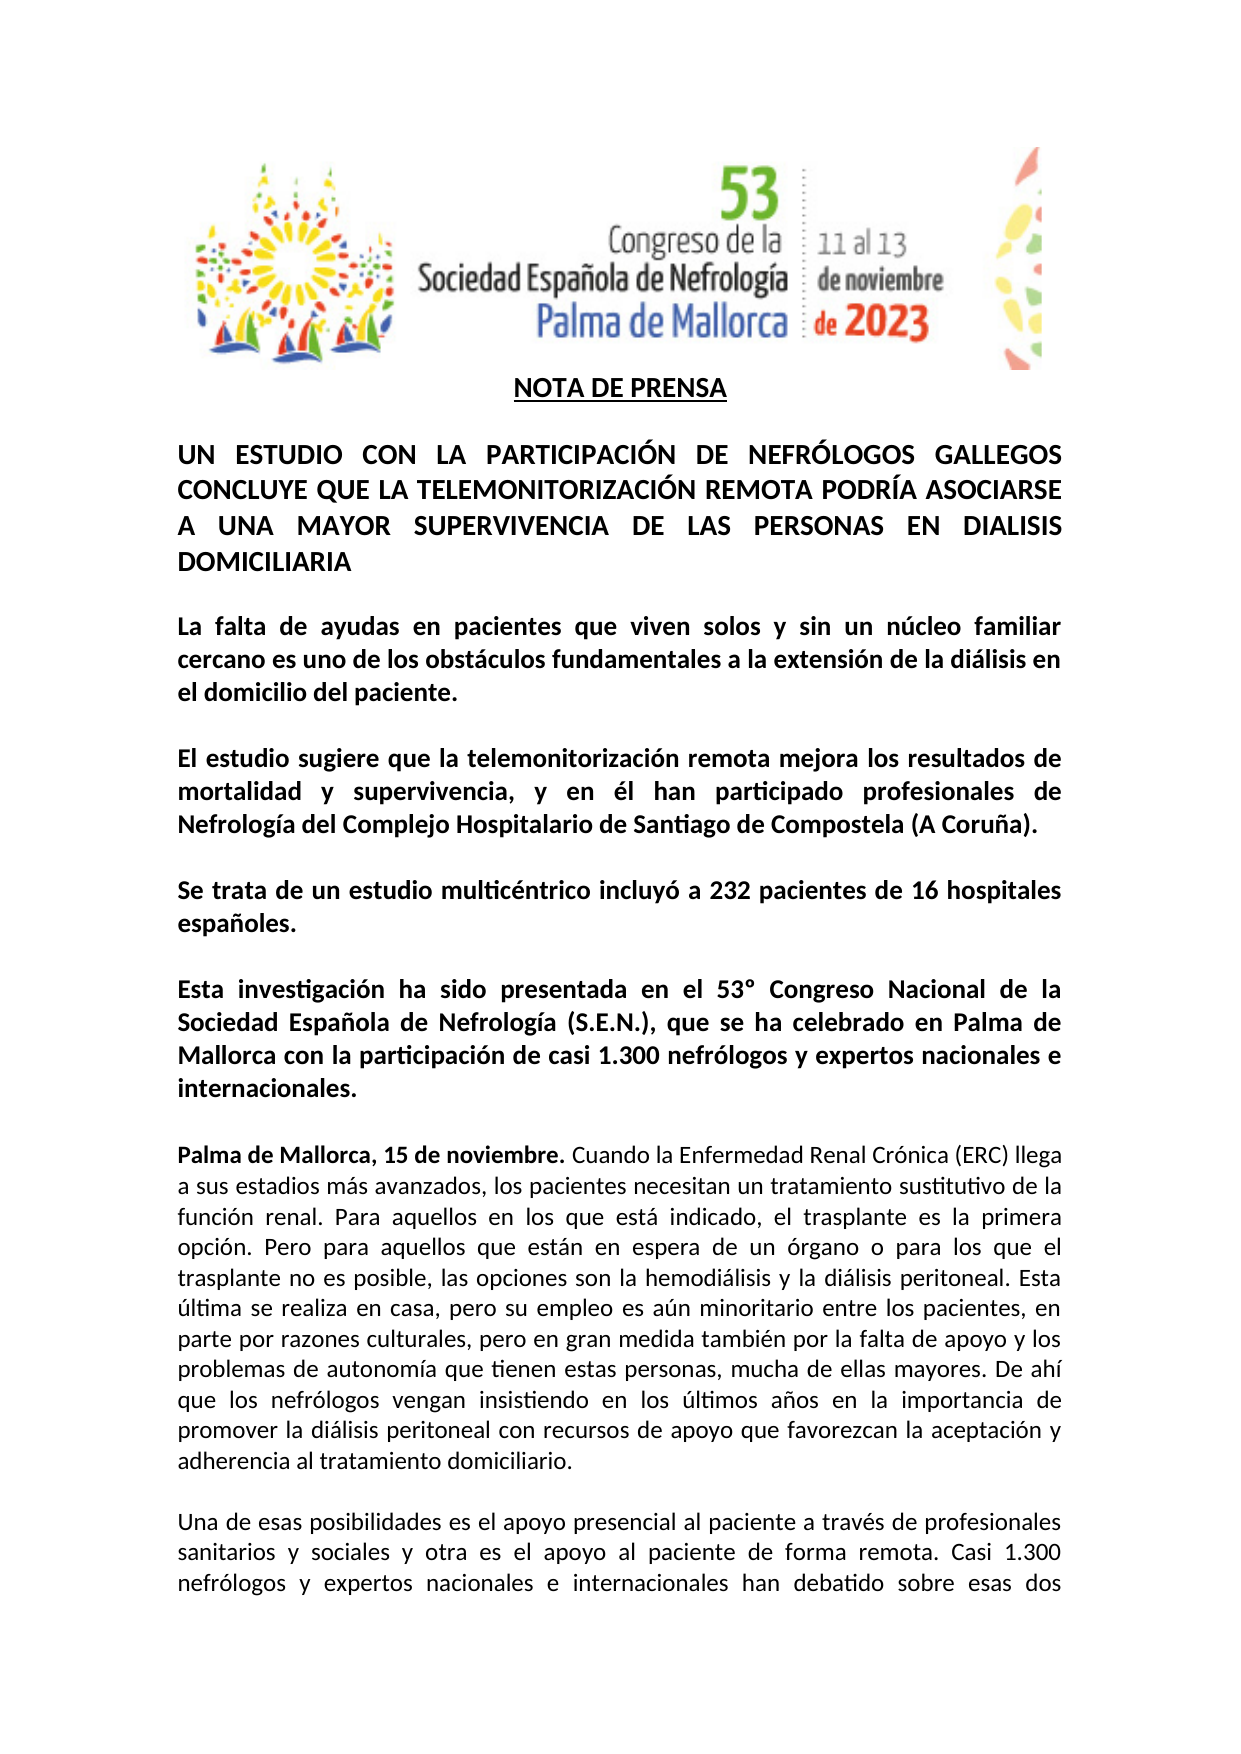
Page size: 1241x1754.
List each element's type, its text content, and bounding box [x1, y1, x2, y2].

text La falta de ayudas en pacientes que viven solos y sin un núcleo familiar cercano es uno de los obstáculos fundamentales a la extensión de la diálisis en el domicilio del paciente. [177, 609, 1063, 708]
text El estudio sugiere que la telemonitorización remota mejora los resultados de mortalidad y supervivencia, y en él han participado profesionales de Nefrología del Complejo Hospitalario de Santiago de Compostela (A Coruña). [177, 741, 1063, 840]
text Palma de Mallorca, 15 de noviembre. Cuando la Enfermedad Renal Crónica (ERC) llega a sus estadios más avanzados, los pacientes necesitan un tratamiento sustitutivo de la función renal. Para aquellos en los que está indicado, el trasplante es la primera opción. Pero para aquellos que están en espera de un órgano o para los que el trasplante no es posible, las opciones son la hemodiálisis y la diálisis peritoneal. Esta última se realiza en casa, pero su empleo es aún minoritario entre los pacientes, en parte por razones culturales, pero en gran medida también por la falta de apoyo y los problemas de autonomía que tienen estas personas, mucha de ellas mayores. De ahí que los nefrólogos vengan insistiendo en los últimos años en la importancia de promover la diálisis peritoneal con recursos de apoyo que favorezcan la aceptación y adherencia al tratamiento domiciliario. [177, 1140, 1063, 1475]
text Se trata de un estudio multicéntrico incluyó a 232 pacientes de 16 hospitales españoles. [177, 873, 1063, 939]
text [177, 1506, 1063, 1597]
text UN ESTUDIO CON LA PARTICIPACIÓN DE NEFRÓLOGOS GALLEGOS CONCLUYE QUE LA TELEMONITORIZACIÓN REMOTA PODRÍA ASOCIARSE A UNA MAYOR SUPERVIVENCIA DE LAS PERSONAS EN DIALISIS DOMICILIARIA [177, 436, 1063, 578]
text Esta investigación ha sido presentada en el 53º Congreso Nacional de la Sociedad Española de Nefrología (S.E.N.), que se ha celebrado en Palma de Mallorca con la participación de casi 1.300 nefrólogos y expertos nacionales e internacionales. [177, 972, 1063, 1104]
picture [156, 147, 1042, 370]
